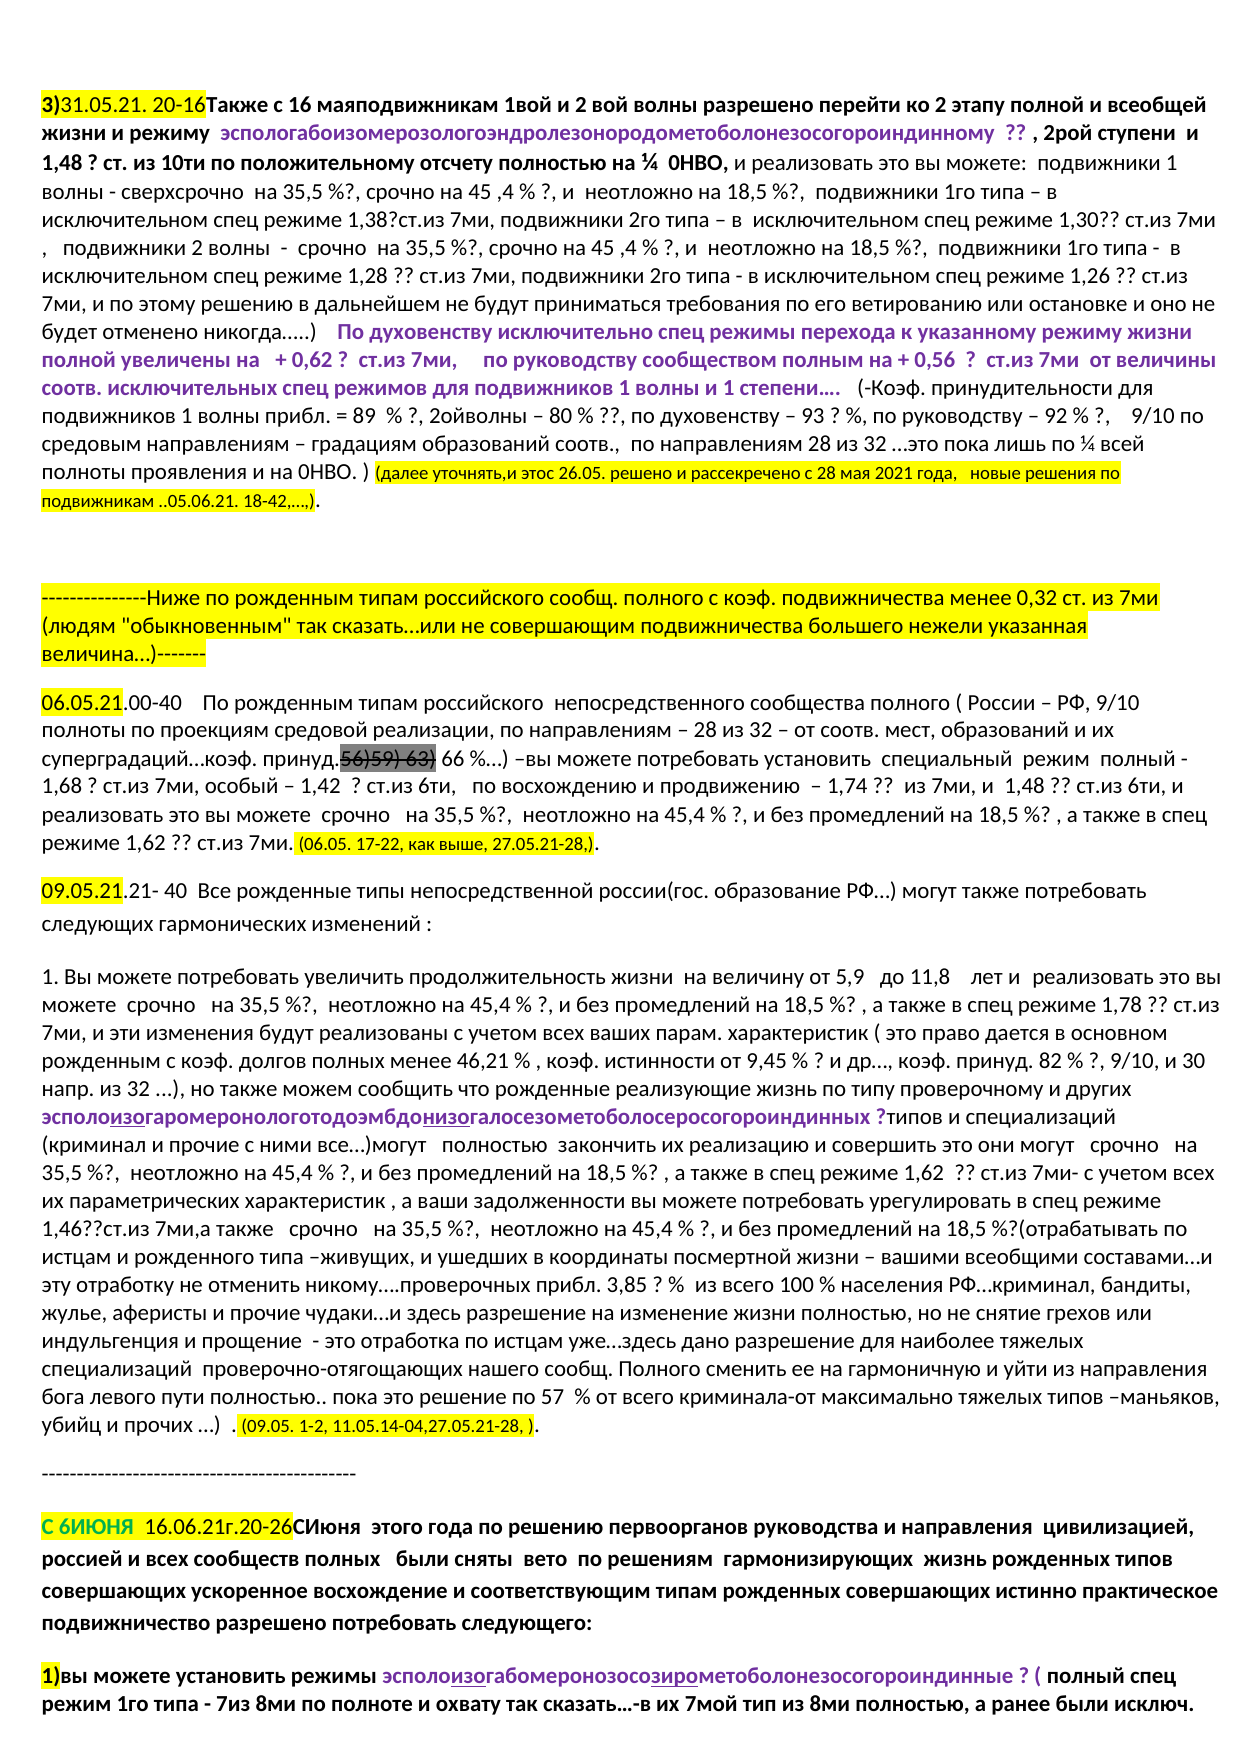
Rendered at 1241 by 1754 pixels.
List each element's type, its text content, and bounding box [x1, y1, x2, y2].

text 3)31.05.21. 20-16Также с 16 маяподвижникам 1вой и 2 вой волны разрешено перейти ко 2 этапу полной и всеобщей жизни и режиму эспологабоизомерозологоэндролезонородометоболонезосогороиндинному ?? , 2рой ступени и 1,48 ? ст. из 10ти по положительному отсчету полностью на ¼ 0НВО, и реализовать это вы можете: подвижники 1 волны - сверхсрочно на 35,5 %?, срочно на 45 ,4 % ?, и неотложно на 18,5 %?, подвижники 1го типа – в исключительном спец режиме 1,38?ст.из 7ми, подвижники 2го типа – в исключительном спец режиме 1,30?? ст.из 7ми , подвижники 2 волны - срочно на 35,5 %?, срочно на 45 ,4 % ?, и неотложно на 18,5 %?, подвижники 1го типа - в исключительном спец режиме 1,28 ?? ст.из 7ми, подвижники 2го типа - в исключительном спец режиме 1,26 ?? ст.из 7ми, и по этому решению в дальнейшем не будут приниматься требования по его ветированию или остановке и оно не будет отменено никогда…..) По духовенству исключительно спец режимы перехода к указанному режиму жизни полной увеличены на + 0,62 ? ст.из 7ми, по руководству сообществом полным на + 0,56 ? ст.из 7ми от величины соотв. исключительных спец режимов для подвижников 1 волны и 1 степени…. (-Коэф. принудительности для подвижников 1 волны прибл. = 89 % ?, 2ойволны – 80 % ??, по духовенству – 93 ? %, по руководству – 92 % ?, 9/10 по средовым направлениям – градациям образований соотв., по направлениям 28 из 32 …это пока лишь по ¼ всей полноты проявления и на 0НВО. ) (далее уточнять,и этос 26.05. решено и рассекречено с 28 мая 2021 года, новые решения по подвижникам ..05.06.21. 18-42,…,). [41, 90, 1222, 513]
text ---------------Ниже по рожденным типам российского сообщ. полного с коэф. подвижничества менее 0,32 ст. из 7ми (людям "обыкновенным" так сказать…или не совершающим подвижничества большего нежели указанная величина…)------- [206, 583, 1222, 667]
text 1. Вы можете потребовать увеличить продолжительность жизни на величину от 5,9 до 11,8 лет и реализовать это вы можете срочно на 35,5 %?, неотложно на 45,4 % ?, и без промедлений на 18,5 %? , а также в спец режиме 1,78 ?? ст.из 7ми, и эти изменения будут реализованы с учетом всех ваших парам. характеристик ( это право дается в основном рожденным с коэф. долгов полных менее 46,21 % , коэф. истинности от 9,45 % ? и др…, коэф. принуд. 82 % ?, 9/10, и 30 напр. из 32 ...), но также можем сообщить что рожденные реализующие жизнь по типу проверочному и других эсполоизогаромеронологотодоэмбдонизогалосезометоболосеросогороиндинных ?типов и специализаций (криминал и прочие с ними все…)могут полностью закончить их реализацию и совершить это они могут срочно на 35,5 %?, неотложно на 45,4 % ?, и без промедлений на 18,5 %? , а также в спец режиме 1,62 ?? ст.из 7ми- с учетом всех их параметрических характеристик , а ваши задолженности вы можете потребовать урегулировать в спец режиме 1,46??ст.из 7ми,а также срочно на 35,5 %?, неотложно на 45,4 % ?, и без промедлений на 18,5 %?(отрабатывать по истцам и рожденного типа –живущих, и ушедших в координаты посмертной жизни – вашими всеобщими составами…и эту отработку не отменить никому….проверочных прибл. 3,85 ? % из всего 100 % населения РФ…криминал, бандиты, жулье, аферисты и прочие чудаки…и здесь разрешение на изменение жизни полностью, но не снятие грехов или индульгенция и прощение - это отработка по истцам уже…здесь дано разрешение для наиболее тяжелых специализаций проверочно-отягощающих нашего сообщ. Полного сменить ее на гармоничную и уйти из направления бога левого пути полностью.. пока это решение по 57 % от всего криминала-от максимально тяжелых типов –маньяков, убийц и прочих …) . (09.05. 1-2, 11.05.14-04,27.05.21-28, ). [41, 962, 1222, 1438]
text 06.05.21.00-40 По рожденным типам российского непосредственного сообщества полного ( России – РФ, 9/10 полноты по проекциям средовой реализации, по направлениям – 28 из 32 – от соотв. мест, образований и их суперградаций…коэф. принуд.56)59) 63) 66 %…) –вы можете потребовать установить специальный режим полный - 1,68 ? ст.из 7ми, особый – 1,42 ? ст.из 6ти, по восхождению и продвижению – 1,74 ?? из 7ми, и 1,48 ?? ст.из 6ти, и реализовать это вы можете срочно на 35,5 %?, неотложно на 45,4 % ?, и без промедлений на 18,5 %? , а также в спец режиме 1,62 ?? ст.из 7ми. (06.05. 17-22, как выше, 27.05.21-28,). [41, 688, 1222, 856]
text --------------------------------------------- [41, 1459, 1222, 1487]
text С 6ИЮНЯ 16.06.21г.20-26СИюня этого года по решению первоорганов руководства и направления цивилизацией, россией и всех сообществ полных были сняты вето по решениям гармонизирующих жизнь рожденных типов совершающих ускоренное восхождение и соответствующим типам рожденных совершающих истинно практическое подвижничество разрешено потребовать следующего: [41, 1512, 1222, 1637]
text 09.05.21.21- 40 Все рожденные типы непосредственной россии(гос. образование РФ…) могут также потребовать следующих гармонических изменений : [41, 877, 1222, 937]
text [41, 1662, 1222, 1718]
